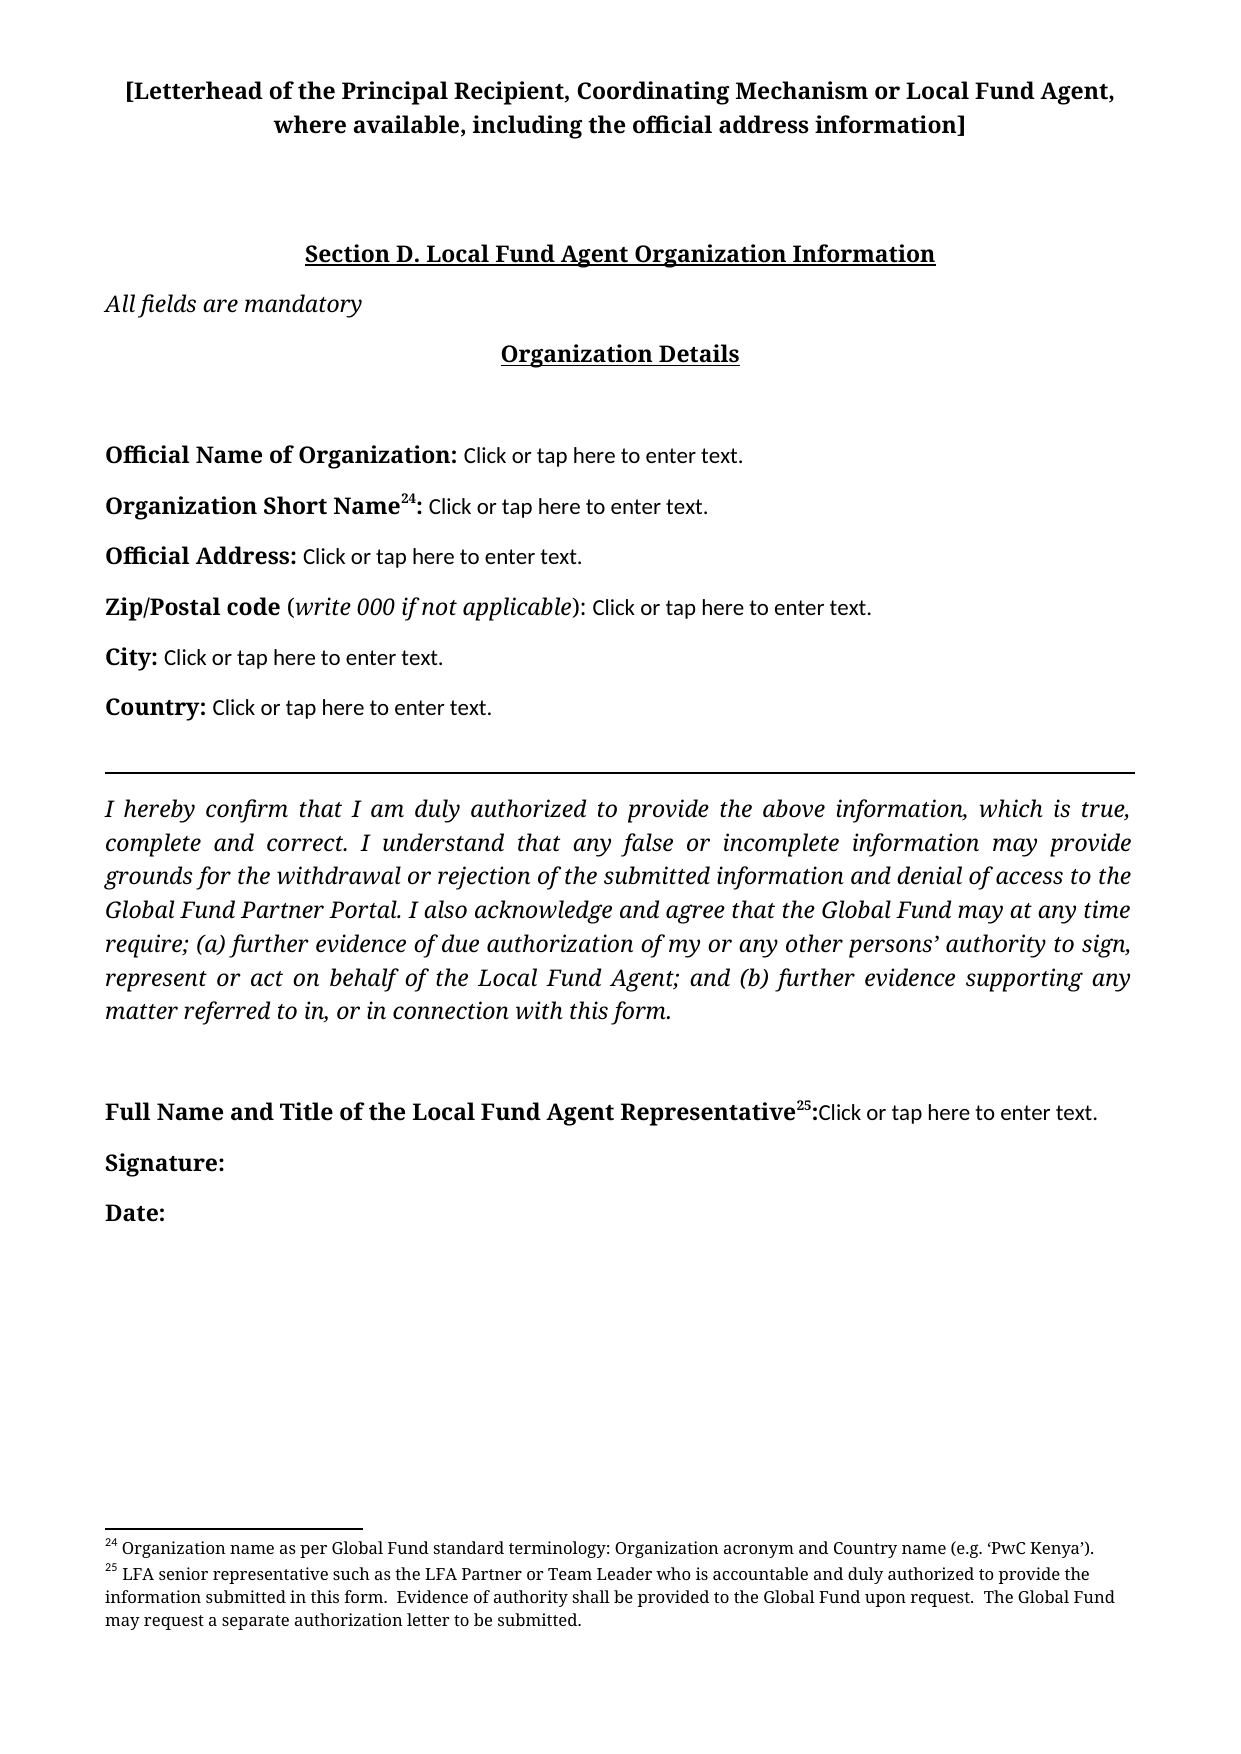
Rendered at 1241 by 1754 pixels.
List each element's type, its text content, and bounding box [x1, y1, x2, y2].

text Organization Short Name: [105, 490, 1135, 521]
text Zip/Postal code (write 000 if not applicable): [105, 591, 1135, 622]
text Official Address: [105, 540, 1135, 571]
text Signature: [105, 1146, 1135, 1178]
text Full Name and Title of the Local Fund Agent Representative: [105, 1096, 1135, 1127]
text All fields are mandatory [105, 288, 1135, 319]
text Official Name of Organization: [105, 439, 1135, 471]
text Country: [105, 691, 1135, 723]
text I hereby confirm that I am duly authorized to provide the above information, which is true, complete and correct. I understand that any false or incomplete information may provide grounds for the withdrawal or rejection of the submitted information and denial of access to the Global Fund Partner Portal. I also acknowledge and agree that the Global Fund may at any time require; (a) further evidence of due authorization of my or any other persons’ authority to sign, represent or act on behalf of the Local Fund Agent; and (b) further evidence supporting any matter referred to in, or in connection with this form. [105, 793, 1135, 1026]
text Organization Details [105, 338, 1135, 370]
text Date: [105, 1197, 1135, 1228]
text Section D. Local Fund Agent Organization Information [105, 238, 1135, 269]
text City: [105, 641, 1135, 672]
